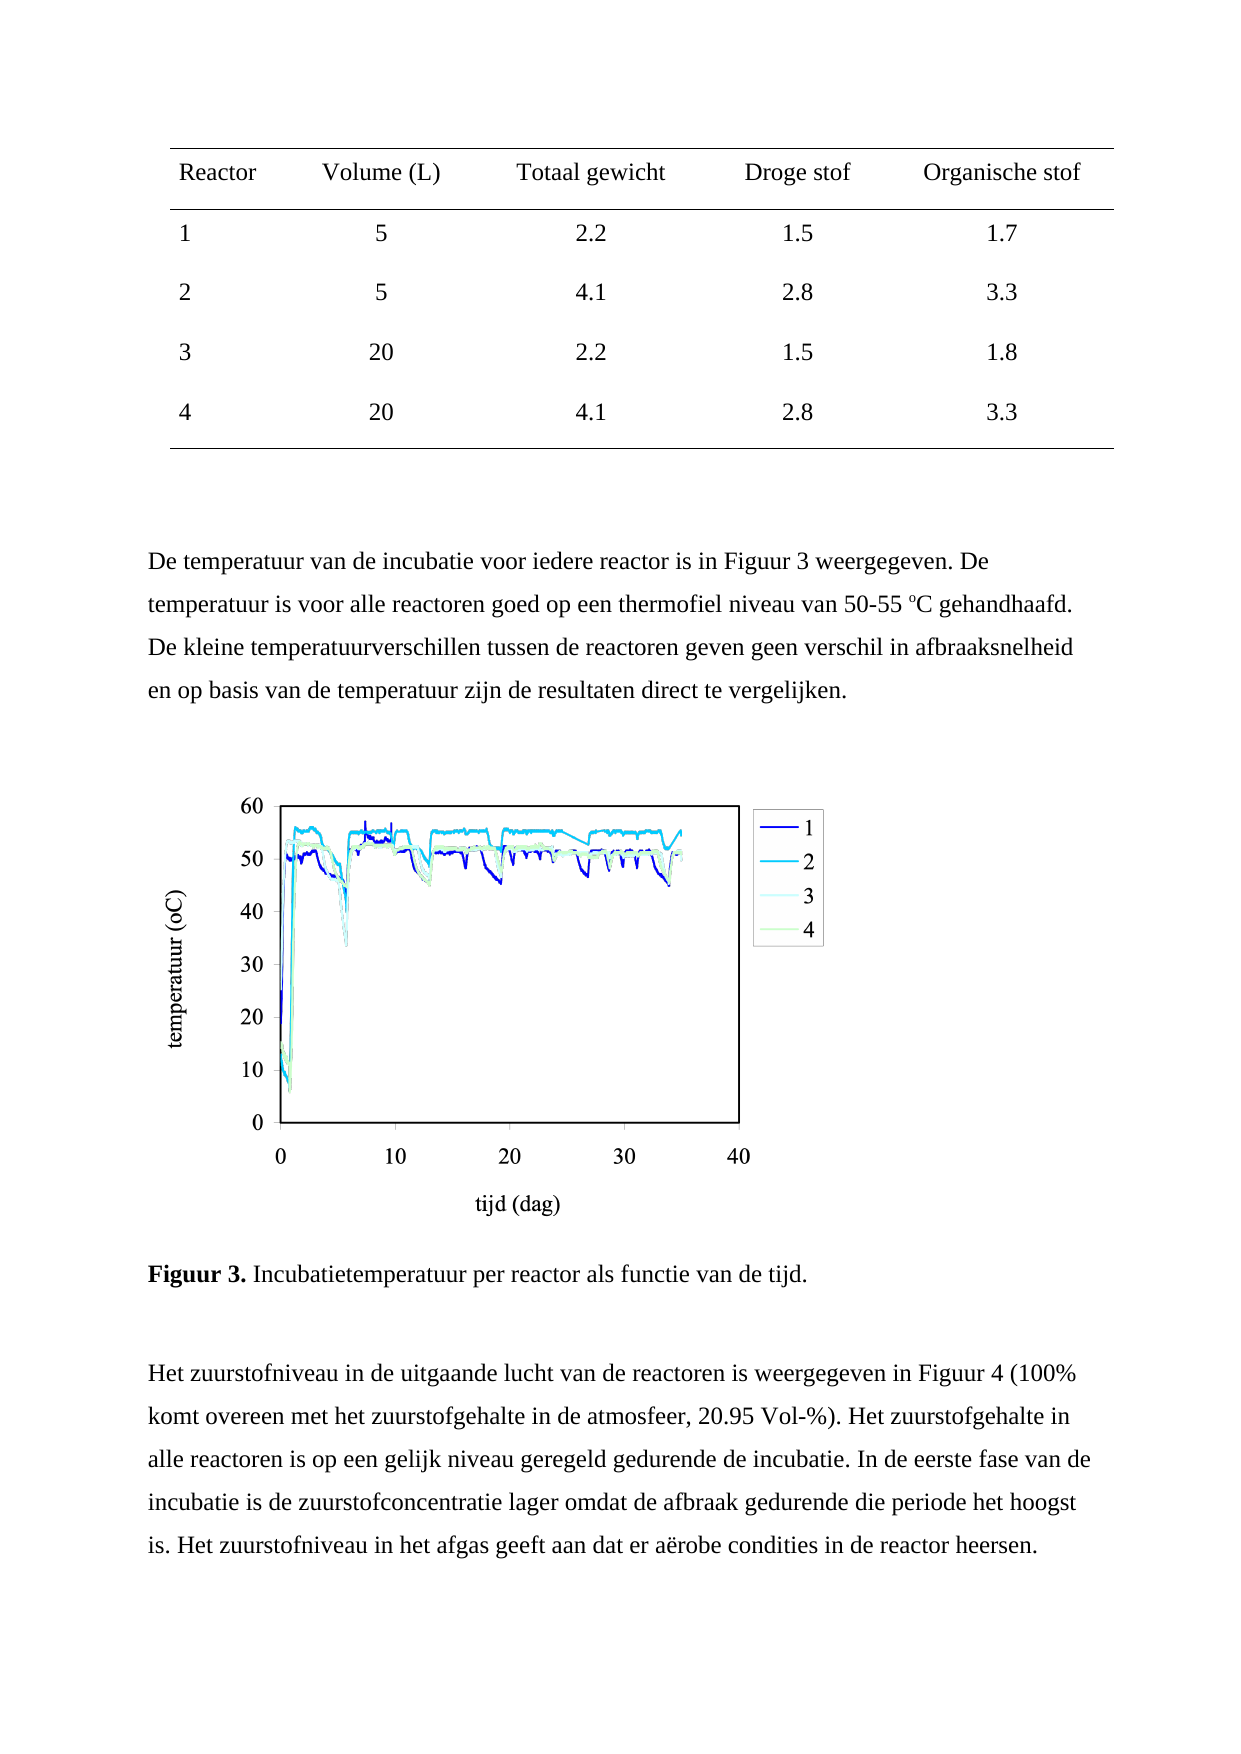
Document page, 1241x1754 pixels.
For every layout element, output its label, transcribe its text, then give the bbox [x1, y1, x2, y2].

table_cell 5 [286, 210, 476, 269]
text Het zuurstofniveau in de uitgaande lucht van de reactoren is weergegeven in Figuur 4 (100% komt overeen met het zuurstofgehalte in de atmosfeer, 20.95 Vol-%). Het zuurstofgehalte in alle reactoren is op een gelijk niveau geregeld gedurende de incubatie. In de eerste fase van de incubatie is de zuurstofconcentratie lager omdat de afbraak gedurende die periode het hoogst is. Het zuurstofniveau in het afgas geeft aan dat er aërobe condities in de reactor heersen. [148, 1358, 1092, 1559]
table_cell 1.5 [706, 210, 889, 269]
table_cell 1.8 [889, 329, 1114, 388]
table_cell 2.2 [476, 329, 706, 388]
table_cell Droge stof [706, 149, 889, 208]
table_cell 4 [170, 389, 286, 448]
table_cell 3 [170, 329, 286, 388]
table_cell 2.8 [706, 269, 889, 329]
table_cell Volume (L) [286, 149, 476, 208]
table_cell 20 [286, 329, 476, 388]
table_cell 1.5 [706, 329, 889, 388]
table_cell 3.3 [889, 389, 1114, 448]
table_cell Reactor [170, 149, 286, 208]
table_cell 5 [286, 269, 476, 329]
table_cell 4.1 [476, 269, 706, 329]
text Figuur 3. Incubatietemperatuur per reactor als functie van de tijd. [148, 1259, 1092, 1288]
table_cell 2.2 [476, 210, 706, 269]
table_cell 3.3 [889, 269, 1114, 329]
table_cell 2.8 [706, 389, 889, 448]
table_cell 2 [170, 269, 286, 329]
table_cell 1.7 [889, 210, 1114, 269]
table_cell 1 [170, 210, 286, 269]
text De temperatuur van de incubatie voor iedere reactor is in Figuur 3 weergegeven. De temperatuur is voor alle reactoren goed op een thermofiel niveau van 50-55 oC gehandhaafd. De kleine temperatuurverschillen tussen de reactoren geven geen verschil in afbraaksnelheid en op basis van de temperatuur zijn de resultaten direct te vergelijken. [148, 546, 1092, 704]
table_cell 4.1 [476, 389, 706, 448]
picture [147, 761, 854, 1232]
table_cell Totaal gewicht [476, 149, 706, 208]
table_cell 20 [286, 389, 476, 448]
table_cell Organische stof [889, 149, 1114, 208]
